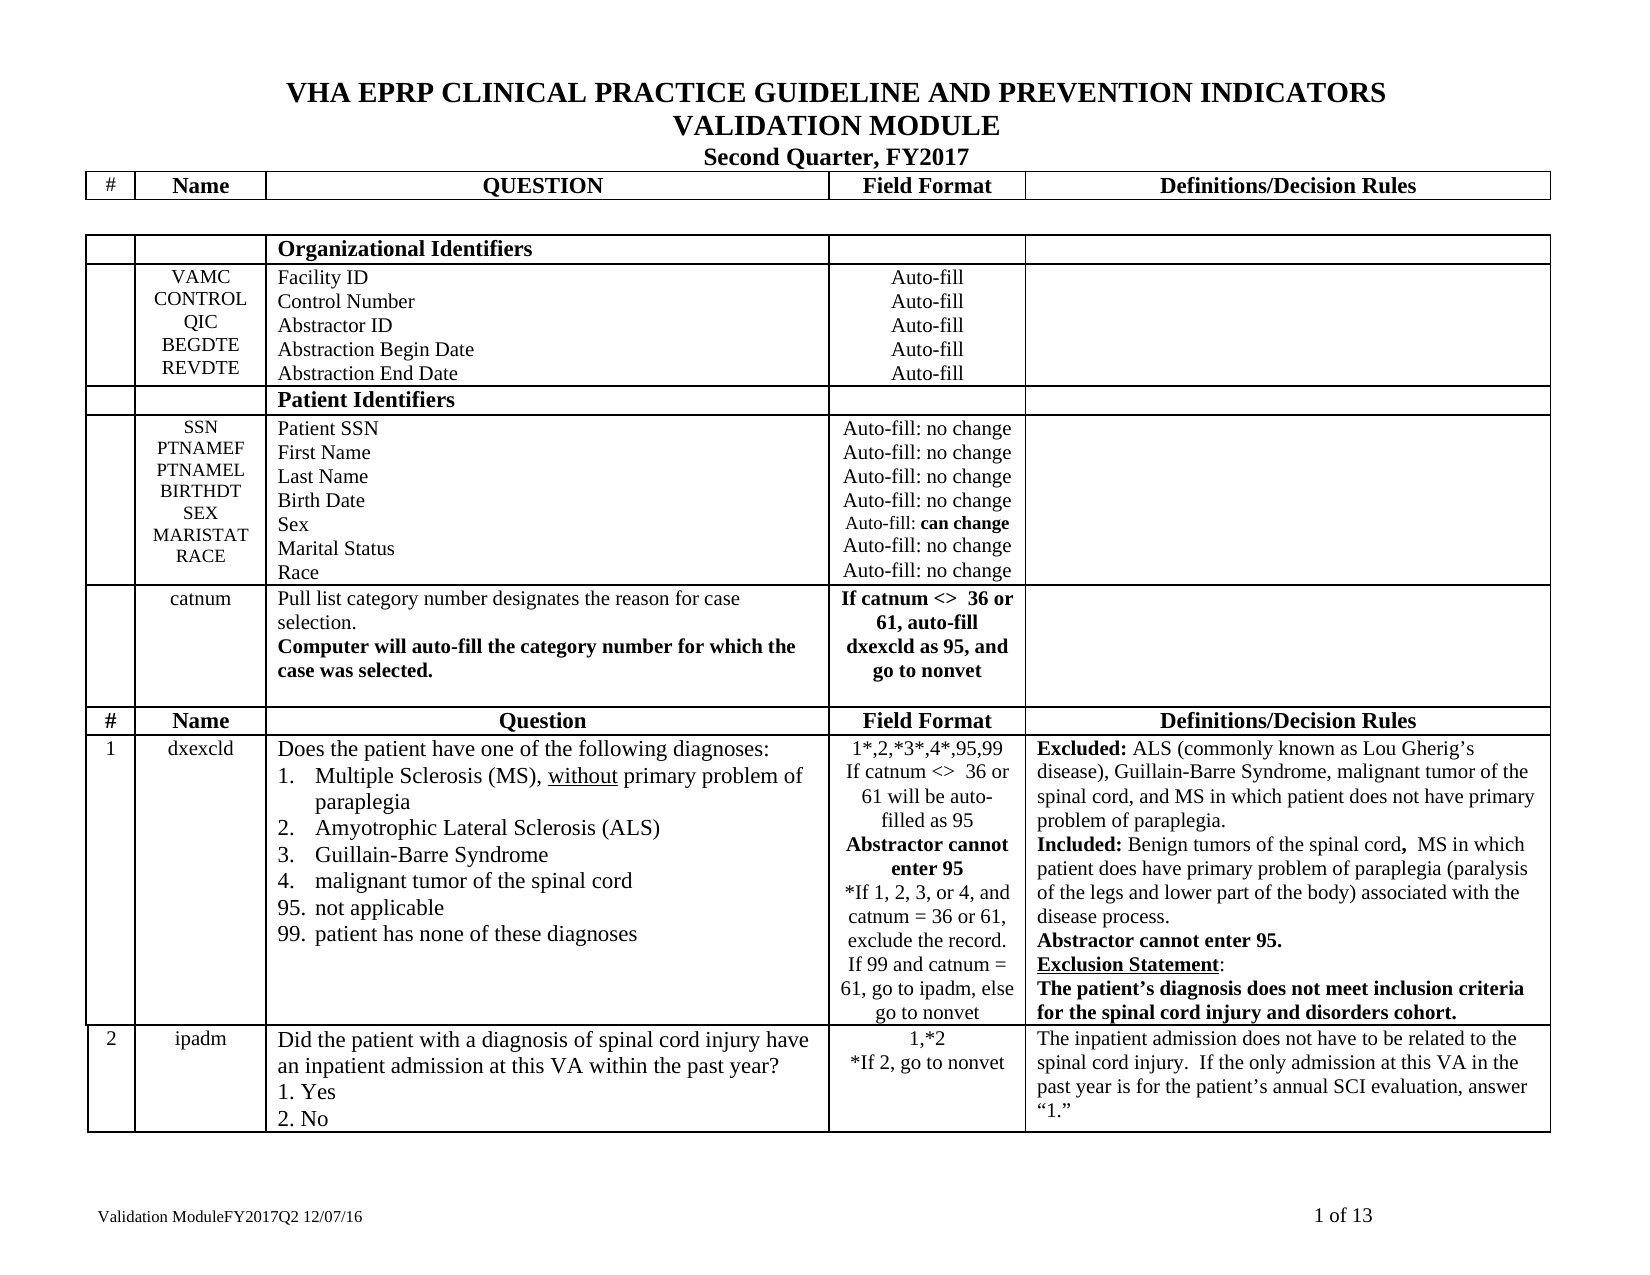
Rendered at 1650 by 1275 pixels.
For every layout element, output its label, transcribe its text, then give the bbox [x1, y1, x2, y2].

table_cell Definitions/Decision Rules [1026, 708, 1550, 734]
table_cell Question [267, 708, 828, 734]
table_cell If catnum <> 36 or 61, auto-fill dxexcld as 95, and go to nonvet [830, 586, 1025, 706]
table_header Organizational Identifiers [267, 236, 828, 263]
table_cell Field Format [830, 708, 1025, 734]
table_cell ipadm [136, 1026, 265, 1131]
table_cell Auto-fill Auto-fill Auto-fill Auto-fill Auto-fill [830, 265, 1025, 385]
table_cell Did the patient with a diagnosis of spinal cord injury have an inpatient admission at this VA within the past year? 1. Yes 2. No [267, 1026, 828, 1131]
table_cell Pull list category number designates the reason for case selection. Computer will auto-fill the category number for which the case was selected. [267, 586, 828, 706]
table_cell [830, 387, 1025, 414]
table_cell Patient SSN First Name Last Name Birth Date Sex Marital Status Race [267, 416, 828, 584]
table_cell Name [136, 708, 265, 734]
table_header [1026, 236, 1550, 263]
table_cell 1 [87, 736, 134, 1024]
table_cell 1,*2 *If 2, go to nonvet [830, 1026, 1025, 1131]
table_cell [87, 387, 134, 414]
table_header [830, 236, 1025, 263]
table_header [87, 236, 134, 263]
table_cell 1*,2,*3*,4*,95,99 If catnum <> 36 or 61 will be auto-filled as 95 Abstractor cannot enter 95 *If 1, 2, 3, or 4, and catnum = 36 or 61, exclude the record. If 99 and catnum = 61, go to ipadm, else go to nonvet [830, 736, 1025, 1024]
table_cell # [87, 708, 134, 734]
table_cell SSN PTNAMEF PTNAMEL BIRTHDT SEX MARISTAT RACE [136, 416, 265, 584]
table_cell Auto-fill: no change Auto-fill: no change Auto-fill: no change Auto-fill: no change Auto-fill: can change Auto-fill: no change Auto-fill: no change [830, 416, 1025, 584]
table_cell Excluded: ALS (commonly known as Lou Gherig’s disease), Guillain-Barre Syndrome, malignant tumor of the spinal cord, and MS in which patient does not have primary problem of paraplegia. Included: Benign tumors of the spinal cord, MS in which patient does have primary problem of paraplegia (paralysis of the legs and lower part of the body) associated with the disease process. Abstractor cannot enter 95. Exclusion Statement: The patient’s diagnosis does not meet inclusion criteria for the spinal cord injury and disorders cohort. [1026, 736, 1550, 1024]
table_cell [1026, 387, 1550, 414]
table_cell Facility ID Control Number Abstractor ID Abstraction Begin Date Abstraction End Date [267, 265, 828, 385]
table_cell The inpatient admission does not have to be related to the spinal cord injury. If the only admission at this VA in the past year is for the patient’s annual SCI evaluation, answer “1.” [1026, 1026, 1550, 1131]
table_cell Patient Identifiers [267, 387, 828, 414]
table_cell catnum [136, 586, 265, 706]
table_cell Does the patient have one of the following diagnoses: Multiple Sclerosis (MS), without primary problem of paraplegia Amyotrophic Lateral Sclerosis (ALS) Guillain-Barre Syndrome malignant tumor of the spinal cord not applicable patient has none of these diagnoses [267, 736, 828, 1024]
table_cell VAMC CONTROL QIC BEGDTE REVDTE [136, 265, 265, 385]
table_cell 2 [89, 1026, 134, 1131]
table_header [136, 236, 265, 263]
table_cell [87, 265, 134, 385]
table_cell dxexcld [136, 736, 265, 1024]
table_cell [87, 586, 134, 706]
table_cell [136, 387, 265, 414]
table_cell [1026, 416, 1550, 584]
table_cell [87, 416, 134, 584]
table_cell [1026, 265, 1550, 385]
table_cell [1026, 586, 1550, 706]
